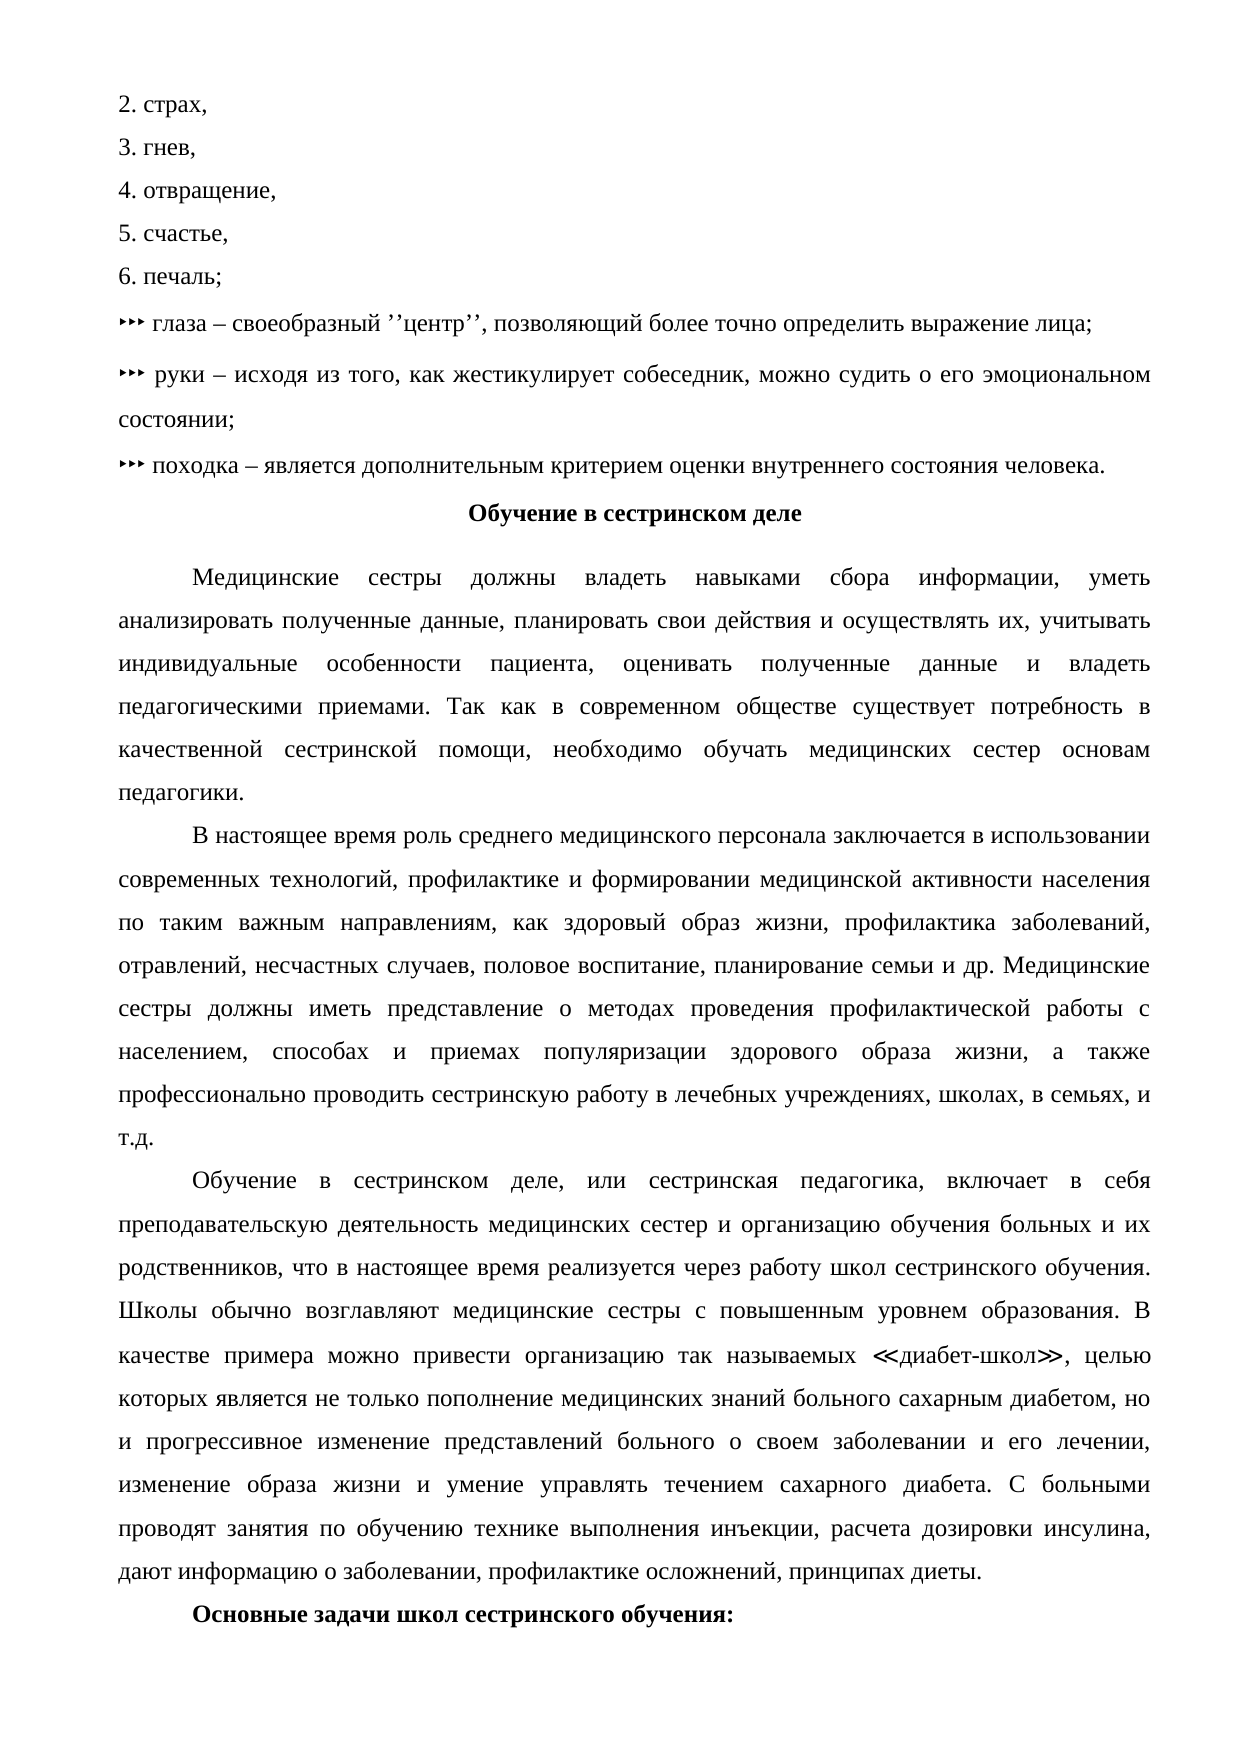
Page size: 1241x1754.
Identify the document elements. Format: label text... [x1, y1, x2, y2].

text В настоящее время роль среднего медицинского персонала заключается в использовании современных технологий, профилактике и формировании медицинской активности населения по таким важным направлениям, как здоровый образ жизни, профилактика заболеваний, отравлений, несчастных случаев, половое воспитание, планирование семьи и др. Медицинские сестры должны иметь представление о методах проведения профилактической работы с населением, способах и приемах популяризации здорового образа жизни, а также профессионально проводить сестринскую работу в лечебных учреждениях, школах, в семьях, и т.д. [118, 821, 1152, 1151]
text ‣‣‣ глаза – своеобразный ʼʼцентрʼʼ, позволяющий более точно определить выражение лица; [118, 304, 1152, 338]
text 5. счастье, [118, 218, 1152, 247]
text Основные задачи школ сестринского обучения: [118, 1599, 1152, 1628]
text 6. печаль; [118, 261, 1152, 290]
text 4. отвращение, [118, 175, 1152, 204]
text 3. гнев, [118, 132, 1152, 161]
text 2. страх, [118, 89, 1152, 117]
text Медицинские сестры должны владеть навыками сбора информации, уметь анализировать полученные данные, планировать свои действия и осуществлять их, учитывать индивидуальные особенности пациента, оценивать полученные данные и владеть педагогическими приемами. Так как в современном обществе существует потребность в качественной сестринской помощи, необходимо обучать медицинских сестер основам педагогики. [118, 562, 1152, 806]
text ‣‣‣ руки – исходя из того, как жестикулирует собеседник, можно судить о его эмоциональном состоянии; [118, 355, 1152, 432]
text Обучение в сестринском деле, или сестринская педагогика, включает в себя преподавательскую деятельность медицинских сестер и организацию обучения больных и их родственников, что в настоящее время реализуется через работу школ сестринского обучения. Школы обычно возглавляют медицинские сестры с повышенным уровнем образования. В качестве примера можно привести организацию так называемых ≪диабет-школ≫, целью которых является не только пополнение медицинских знаний больного сахарным диабетом, но и прогрессивное изменение представлений больного о своем заболевании и его лечении, изменение образа жизни и умение управлять течением сахарного диабета. С больными проводят занятия по обучению технике выполнения инъекции, расчета дозировки инсулина, дают информацию о заболевании, профилактике осложнений, принципах диеты. [118, 1166, 1152, 1584]
text ‣‣‣ походка – является дополнительным критерием оценки внутреннего состояния человека. [118, 447, 1152, 481]
text Обучение в сестринском деле [118, 498, 1152, 527]
